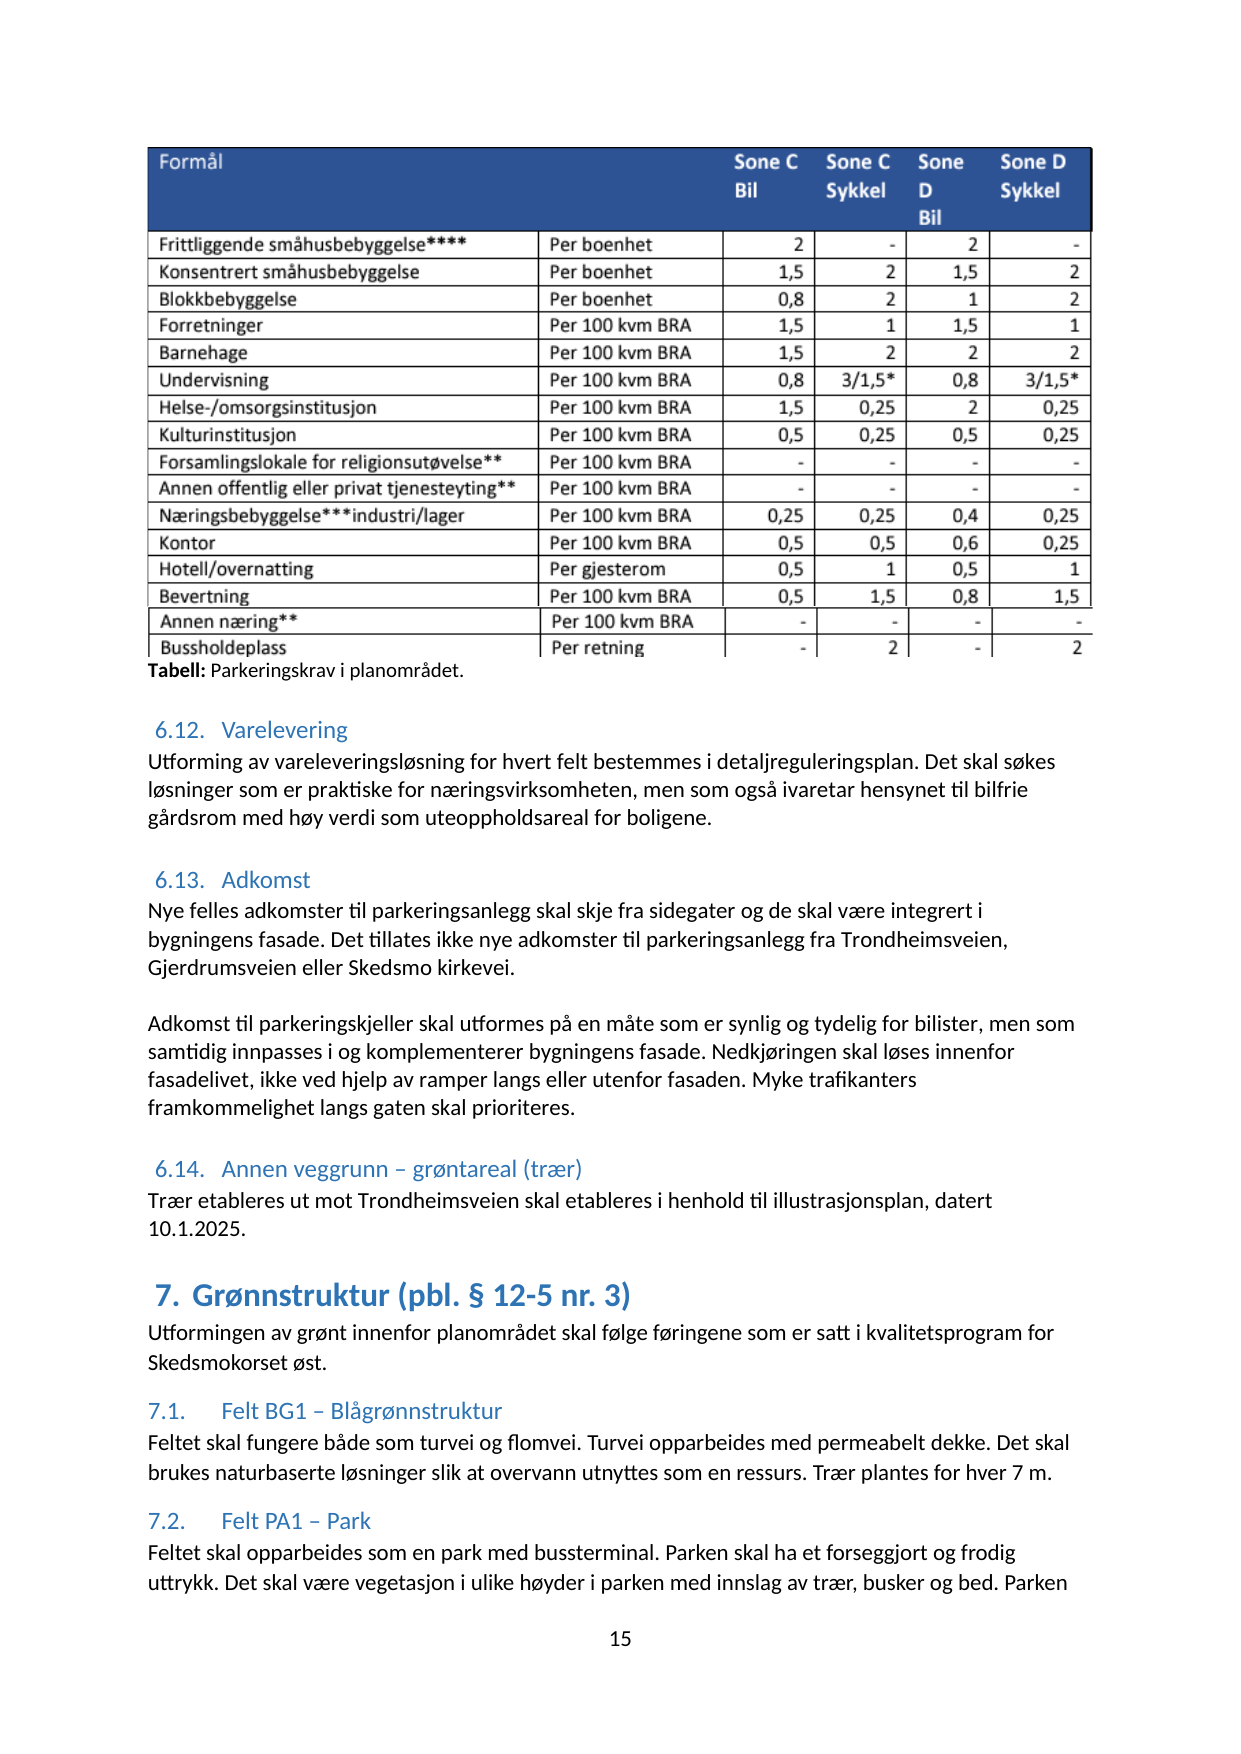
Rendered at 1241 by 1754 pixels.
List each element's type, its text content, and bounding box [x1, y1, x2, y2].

subtitle Adkomst [154, 864, 1093, 894]
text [148, 1538, 1093, 1596]
subtitle Felt BG1 – Blågrønnstruktur [148, 1395, 1093, 1426]
text Utformingen av grønt innenfor planområdet skal følge føringene som er satt i kvalitetsprogram for Skedsmokorset øst. [148, 1318, 1093, 1376]
text framkommelighet langs gaten skal prioriteres. [148, 1093, 1093, 1121]
text Nye felles adkomster til parkeringsanlegg skal skje fra sidegater og de skal være integrert i bygningens fasade. Det tillates ikke nye adkomster til parkeringsanlegg fra Trondheimsveien, Gjerdrumsveien eller Skedsmo kirkevei. [148, 897, 1093, 981]
text Utforming av vareleveringsløsning for hvert felt bestemmes i detaljreguleringsplan. Det skal søkes [148, 747, 1093, 776]
text samtidig innpasses i og komplementerer bygningens fasade. Nedkjøringen skal løses innenfor [148, 1037, 1093, 1065]
text Adkomst til parkeringskjeller skal utformes på en måte som er synlig og tydelig for bilister, men som [148, 1009, 1093, 1037]
subtitle Felt PA1 – Park [148, 1505, 1093, 1536]
text løsninger som er praktiske for næringsvirksomheten, men som også ivaretar hensynet til bilfrie [148, 776, 1093, 803]
text Tabell: Parkeringskrav i planområdet. [148, 657, 1093, 682]
subtitle Varelevering [154, 714, 1093, 745]
text Trær etableres ut mot Trondheimsveien skal etableres i henhold til illustrasjonsplan, datert 10.1.2025. [148, 1186, 1093, 1242]
text fasadelivet, ikke ved hjelp av ramper langs eller utenfor fasaden. Myke trafikanters [148, 1065, 1093, 1093]
subtitle Annen veggrunn – grøntareal (trær) [154, 1153, 1093, 1183]
subtitle Grønnstruktur (pbl. § 12-5 nr. 3) [154, 1274, 1093, 1315]
text gårdsrom med høy verdi som uteoppholdsareal for boligene. [148, 803, 1093, 832]
text Feltet skal fungere både som turvei og flomvei. Turvei opparbeides med permeabelt dekke. Det skal brukes naturbaserte løsninger slik at overvann utnyttes som en ressurs. Trær plantes for hver 7 m. [148, 1428, 1093, 1486]
picture [147, 147, 1093, 657]
